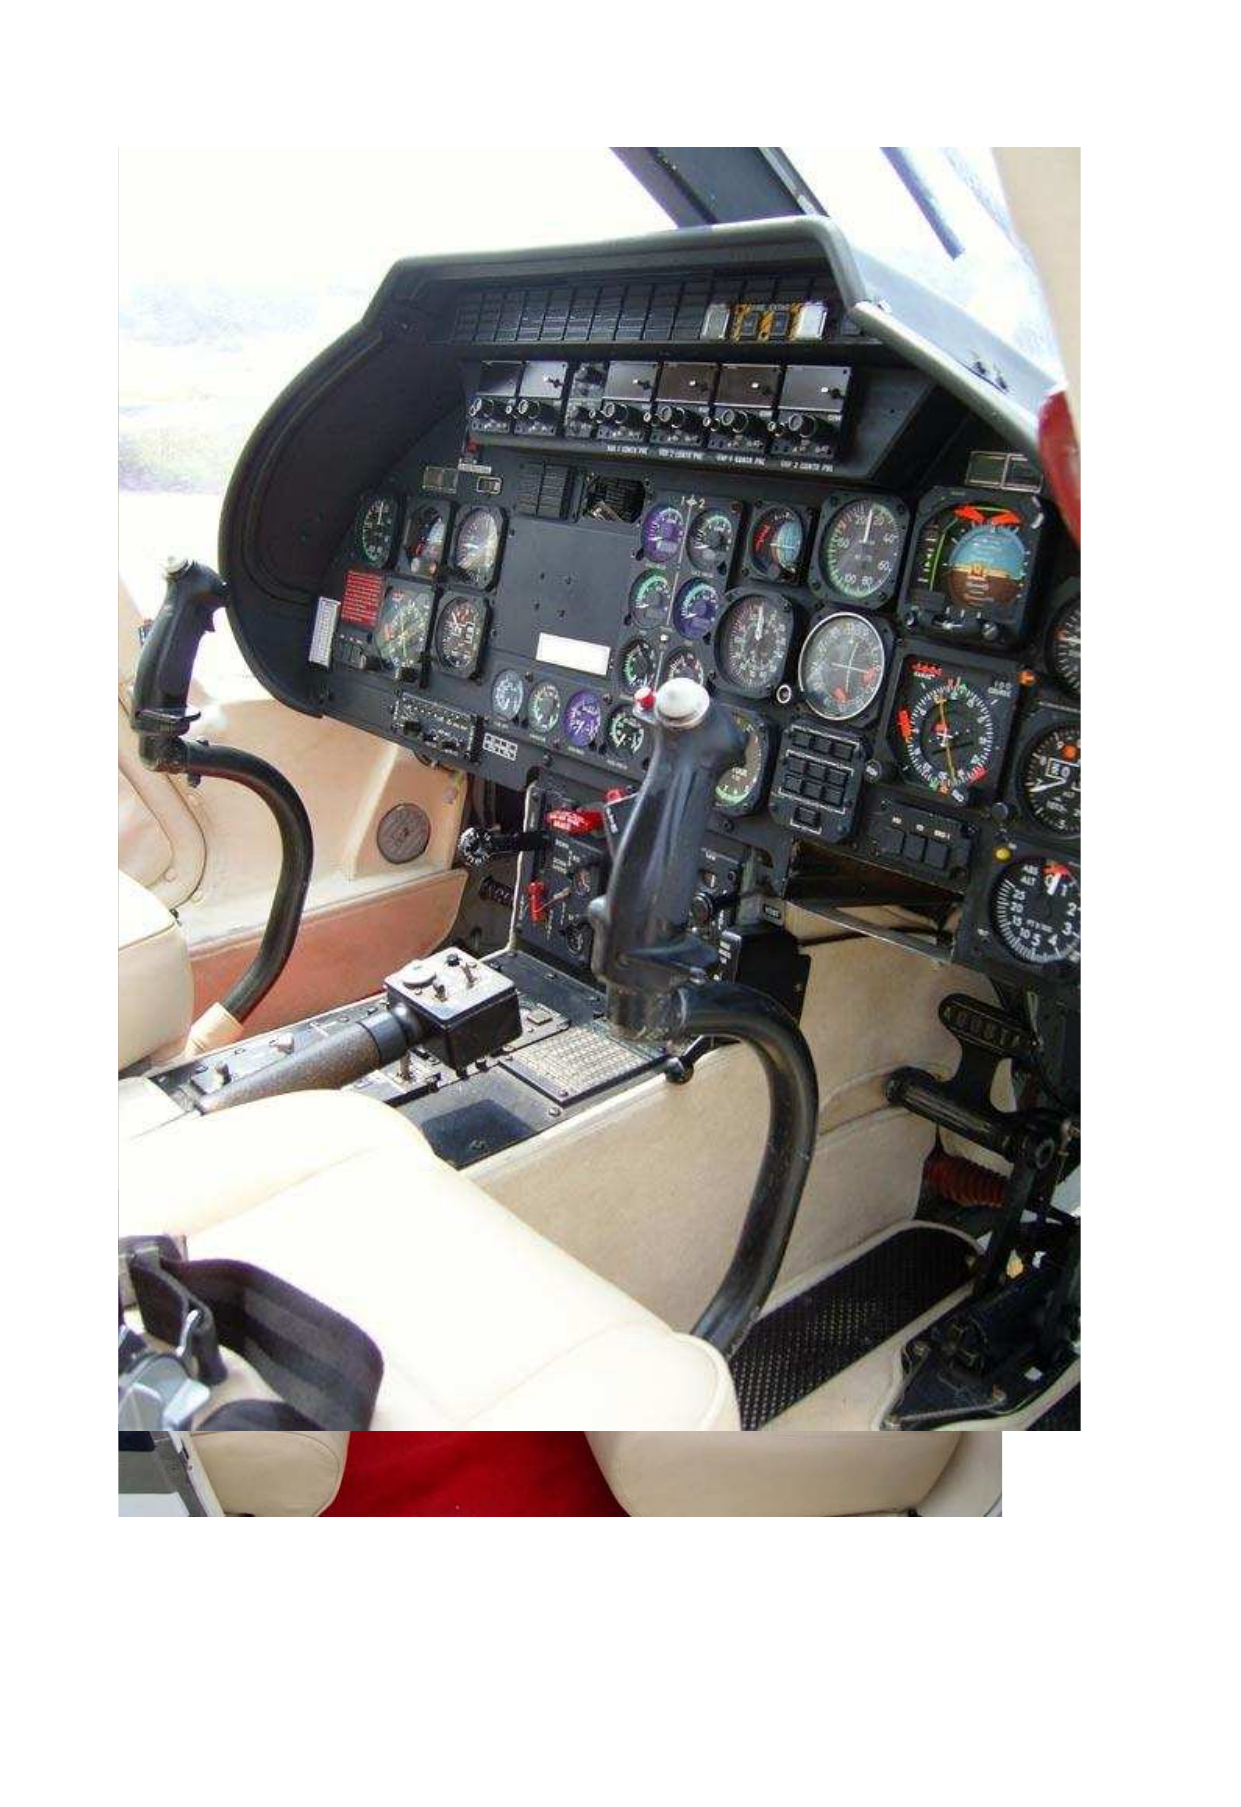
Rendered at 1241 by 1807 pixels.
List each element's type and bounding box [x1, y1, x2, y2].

picture [118, 147, 1081, 1517]
